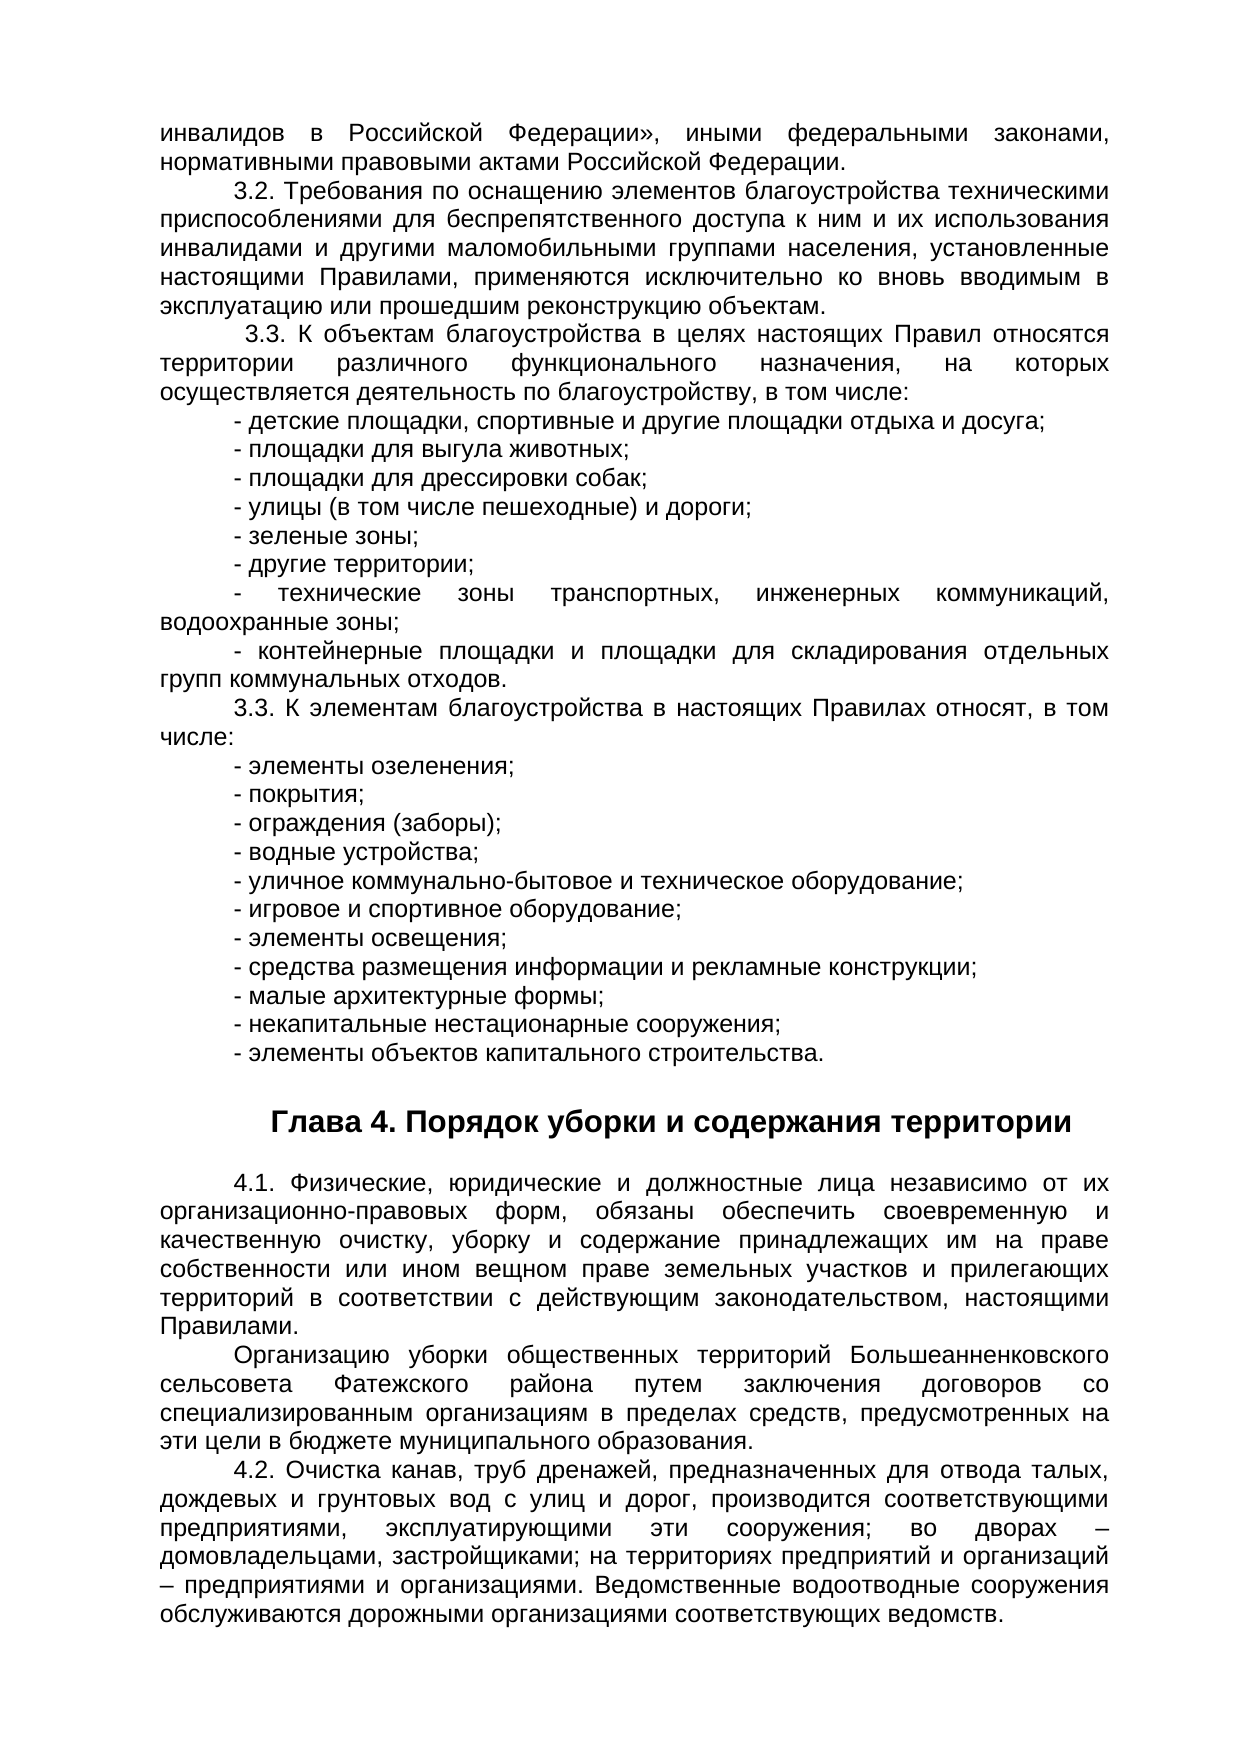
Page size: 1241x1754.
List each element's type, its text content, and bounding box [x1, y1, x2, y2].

text - средства размещения информации и рекламные конструкции; [159, 952, 1110, 981]
text - элементы объектов капитального строительства. [159, 1038, 1110, 1067]
text - контейнерные площадки и площадки для складирования отдельных групп коммунальных отходов. [159, 636, 1110, 693]
text - улицы (в том числе пешеходные) и дороги; [159, 492, 1110, 521]
text - водные устройства; [159, 837, 1110, 866]
text Глава 4. Порядок уборки и содержания территории [159, 1103, 1110, 1139]
text 3.3. К элементам благоустройства в настоящих Правилах относят, в том числе: [159, 693, 1110, 751]
text - малые архитектурные формы; [159, 981, 1110, 1009]
text - некапитальные нестационарные сооружения; [159, 1009, 1110, 1038]
text - элементы освещения; [159, 923, 1110, 952]
text - детские площадки, спортивные и другие площадки отдыха и досуга; [159, 406, 1110, 434]
text - зеленые зоны; [159, 521, 1110, 549]
text 4.1. Физические, юридические и должностные лица независимо от их организационно-правовых форм, обязаны обеспечить своевременную и качественную очистку, уборку и содержание принадлежащих им на праве собственности или ином вещном праве земельных участков и прилегающих территорий в соответствии с действующим законодательством, настоящими Правилами. [159, 1167, 1110, 1340]
text - элементы озеленения; [159, 751, 1110, 779]
text Организацию уборки общественных территорий Большеанненковского сельсовета Фатежского района путем заключения договоров со специализированным организациям в пределах средств, предусмотренных на эти цели в бюджете муниципального образования. [159, 1340, 1110, 1455]
text - уличное коммунально-бытовое и техническое оборудование; [159, 866, 1110, 894]
text 3.3. К объектам благоустройства в целях настоящих Правил относятся территории различного функционального назначения, на которых осуществляется деятельность по благоустройству, в том числе: [159, 319, 1110, 406]
text - игровое и спортивное оборудование; [159, 894, 1110, 923]
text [159, 118, 1110, 176]
text - площадки для выгула животных; [159, 434, 1110, 463]
text 4.2. Очистка канав, труб дренажей, предназначенных для отвода талых, дождевых и грунтовых вод с улиц и дорог, производится соответствующими предприятиями, эксплуатирующими эти сооружения; во дворах – домовладельцами, застройщиками; на территориях предприятий и организаций – предприятиями и организациями. Ведомственные водоотводные сооружения обслуживаются дорожными организациями соответствующих ведомств. [159, 1455, 1110, 1627]
text - ограждения (заборы); [159, 808, 1110, 837]
text 3.2. Требования по оснащению элементов благоустройства техническими приспособлениями для беспрепятственного доступа к ним и их использования инвалидами и другими маломобильными группами населения, установленные настоящими Правилами, применяются исключительно ко вновь вводимым в эксплуатацию или прошедшим реконструкцию объектам. [159, 176, 1110, 319]
text - другие территории; [159, 549, 1110, 578]
text - технические зоны транспортных, инженерных коммуникаций, водоохранные зоны; [159, 578, 1110, 636]
text - покрытия; [159, 779, 1110, 808]
text - площадки для дрессировки собак; [159, 463, 1110, 492]
